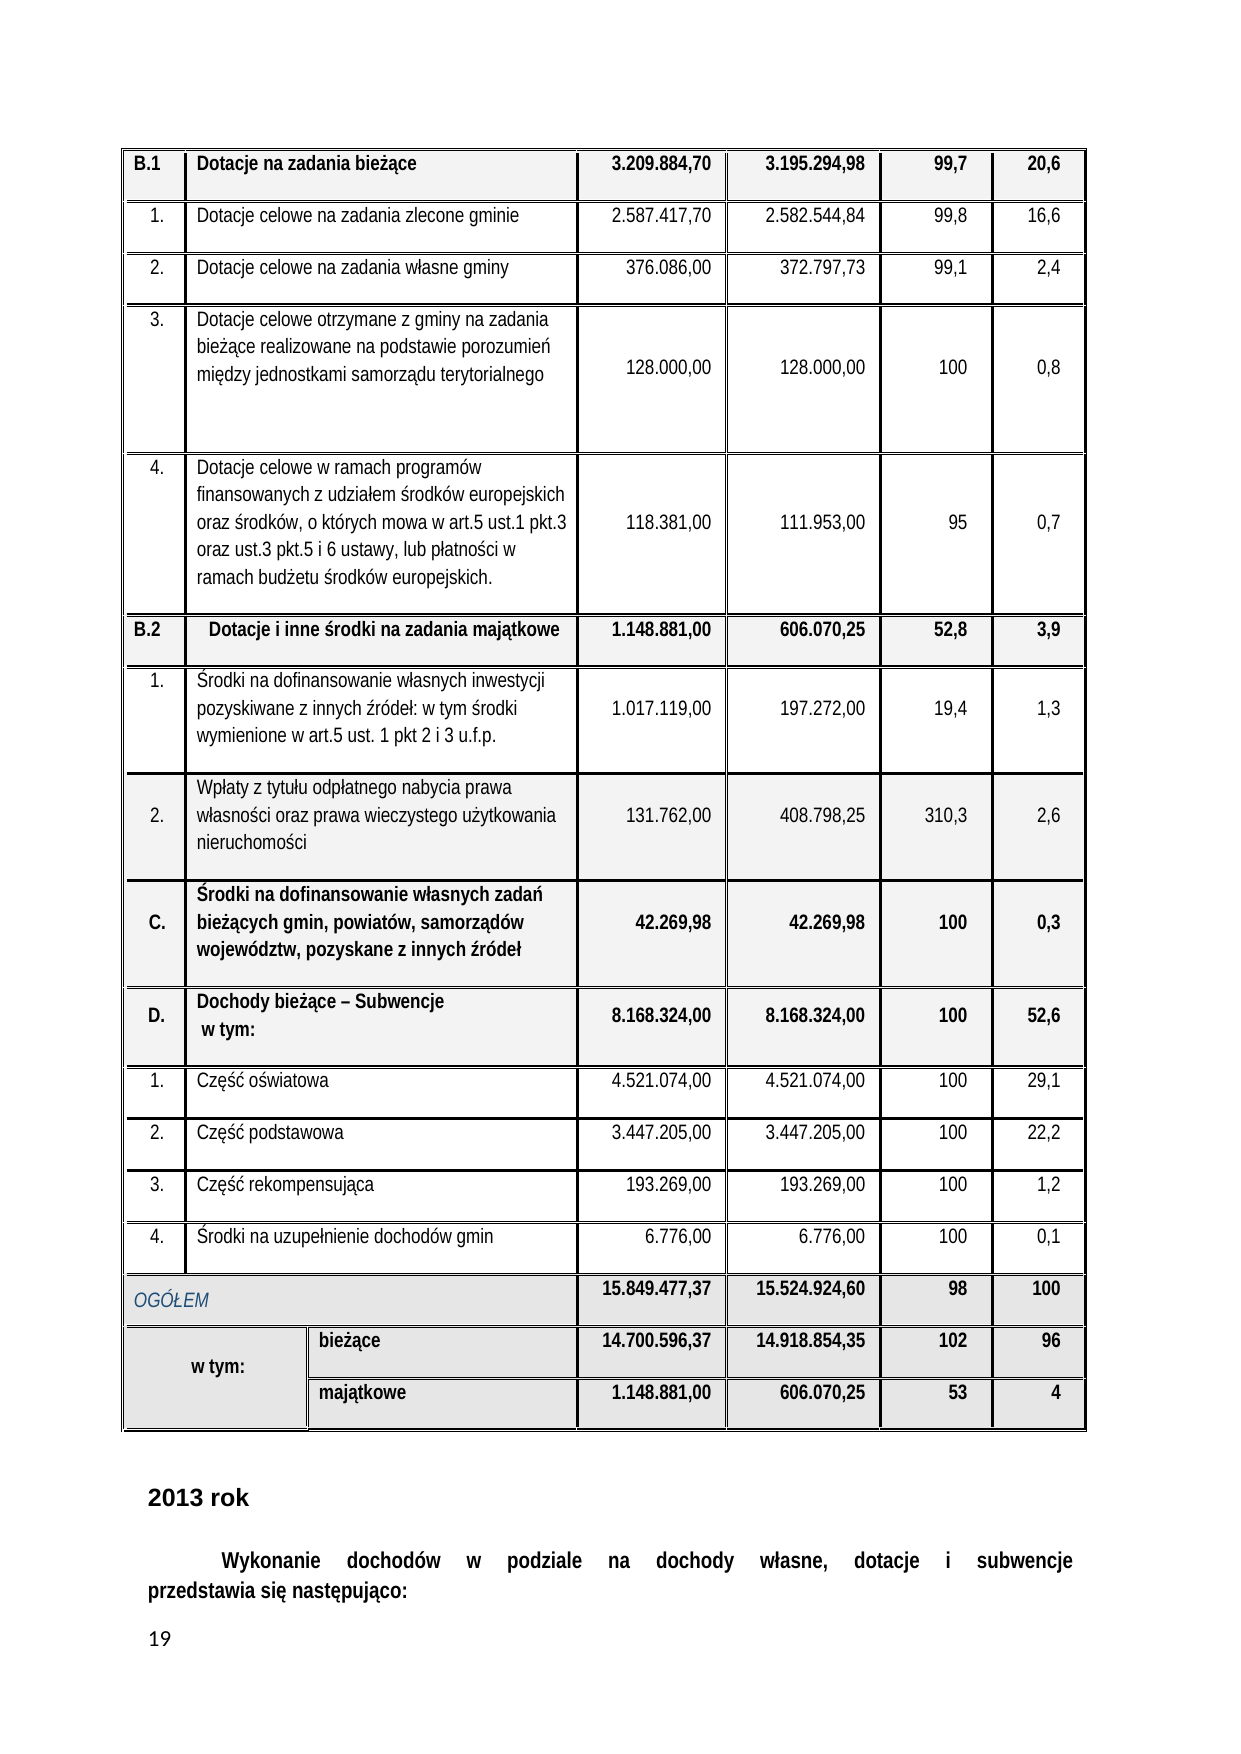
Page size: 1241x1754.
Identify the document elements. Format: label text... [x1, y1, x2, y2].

table_cell Dotacje celowe na zadania zlecone gminie [187, 203, 576, 251]
table_cell 1,2 [994, 1169, 1084, 1221]
table_cell Część podstawowa [187, 1120, 576, 1169]
table_cell 131.762,00 [579, 775, 725, 879]
table_cell 2,4 [994, 251, 1085, 303]
table_cell 3,9 [994, 613, 1085, 665]
table_cell 2. [124, 772, 184, 879]
table_cell 53 [880, 1380, 992, 1428]
table_cell 3.195.294,98 [726, 149, 880, 199]
table_cell 193.269,00 [579, 1172, 725, 1221]
table_cell 0,8 [994, 303, 1085, 451]
table_cell 2.582.544,84 [728, 203, 879, 251]
table_cell 98 [882, 1276, 991, 1324]
table_cell 52,8 [882, 617, 991, 665]
table_cell Część oświatowa [187, 1069, 576, 1117]
table_cell 1.017.119,00 [579, 669, 725, 772]
table_cell 100 [882, 307, 991, 451]
table_cell Dotacje i inne środki na zadania majątkowe [187, 617, 576, 665]
table_cell 15.849.477,37 [579, 1276, 725, 1324]
table_cell 15.524.924,60 [728, 1276, 879, 1324]
table_cell 3. [124, 303, 184, 451]
table_cell 3. [124, 1169, 184, 1221]
table_cell majątkowe [308, 1380, 577, 1428]
table_cell B.1 [124, 151, 185, 199]
table_cell Środki na dofinansowanie własnych inwestycji pozyskiwane z innych źródeł: w tym środki wymienione w art.5 ust. 1 pkt 2 i 3 u.f.p. [187, 669, 576, 772]
table_cell 2. [124, 1117, 184, 1169]
table_cell 1,3 [994, 665, 1085, 772]
table_cell 100 [992, 1273, 1086, 1324]
table_cell 8.168.324,00 [579, 989, 725, 1065]
table_cell B.2 [124, 613, 184, 665]
table_cell Wpłaty z tytułu odpłatnego nabycia prawa własności oraz prawa wieczystego użytkowania nieruchomości [187, 775, 576, 879]
table_cell 95 [882, 455, 991, 613]
table_cell 99,1 [882, 255, 991, 303]
table_cell OGÓŁEM [123, 1273, 577, 1324]
table_cell 4 [992, 1376, 1085, 1428]
table_cell 19,4 [882, 669, 991, 772]
table_cell 2. [124, 251, 184, 303]
table_cell Dochody bieżące – Subwencje w tym: [187, 989, 576, 1065]
table_cell 111.953,00 [728, 455, 879, 613]
table_cell 408.798,25 [728, 775, 879, 879]
table_cell 8.168.324,00 [728, 989, 879, 1065]
table_cell 0,3 [994, 879, 1084, 986]
table_cell Dotacje celowe w ramach programów finansowanych z udziałem środków europejskich oraz środków, o których mowa w art.5 ust.1 pkt.3 oraz ust.3 pkt.5 i 6 ustawy, lub płatności w ramach budżetu środków europejskich. [187, 455, 576, 613]
table_cell Środki na uzupełnienie dochodów gmin [187, 1224, 576, 1273]
table_cell Środki na dofinansowanie własnych zadań bieżących gmin, powiatów, samorządów województw, pozyskane z innych źródeł [187, 882, 576, 986]
table_cell C. [124, 879, 184, 986]
table_cell 118.381,00 [579, 455, 725, 613]
table_cell 4.521.074,00 [579, 1069, 725, 1117]
table_cell 0,1 [992, 1221, 1086, 1273]
table_cell 193.269,00 [728, 1172, 879, 1221]
table_cell 606.070,25 [728, 617, 879, 665]
table_cell bieżące [309, 1328, 576, 1376]
table_cell 99,8 [882, 203, 991, 251]
table_cell 310,3 [882, 775, 991, 879]
table_cell Dotacje celowe na zadania własne gminy [187, 255, 576, 303]
table_cell 4. [124, 451, 184, 613]
table_cell w tym: [124, 1325, 307, 1428]
table_cell Część rekompensująca [187, 1172, 576, 1221]
table_cell 372.797,73 [728, 255, 879, 303]
table_cell D. [123, 986, 185, 1065]
table_cell Dotacje na zadania bieżące [185, 149, 577, 199]
table_cell Dotacje celowe otrzymane z gminy na zadania bieżące realizowane na podstawie porozumień między jednostkami samorządu terytorialnego [187, 307, 576, 451]
table_cell 42.269,98 [579, 882, 725, 986]
table_cell 4. [123, 1221, 185, 1273]
table_cell 29,1 [994, 1065, 1085, 1117]
table_cell 6.776,00 [579, 1224, 725, 1273]
table_cell 100 [882, 1069, 991, 1117]
table_cell 100 [882, 882, 991, 986]
table_cell 4.521.074,00 [728, 1069, 879, 1117]
table_cell 2.587.417,70 [579, 203, 725, 251]
table_cell 606.070,25 [726, 1380, 880, 1428]
table_cell 3.447.205,00 [728, 1120, 879, 1169]
table_cell 22,2 [994, 1117, 1084, 1169]
table_cell 128.000,00 [728, 307, 879, 451]
table_cell 99,7 [880, 151, 992, 199]
table_cell 197.272,00 [728, 669, 879, 772]
table_cell 3.447.205,00 [579, 1120, 725, 1169]
table_cell 3.209.884,70 [577, 151, 726, 199]
table_cell 100 [882, 989, 991, 1065]
table_cell 1. [124, 1065, 184, 1117]
table_cell 128.000,00 [579, 307, 725, 451]
text 2013 rok [148, 1483, 1093, 1511]
text Wykonanie dochodów w podziale na dochody własne, dotacje i subwencje przedstawia się następująco: [148, 1547, 1099, 1603]
table_cell 376.086,00 [579, 255, 725, 303]
table_cell 102 [882, 1328, 991, 1376]
table_cell 100 [882, 1172, 991, 1221]
table_cell 42.269,98 [728, 882, 879, 986]
table_cell 1.148.881,00 [577, 1380, 726, 1428]
table_cell 2,6 [994, 772, 1084, 879]
table_cell 52,6 [992, 986, 1086, 1065]
table_cell 100 [882, 1224, 991, 1273]
table_cell 16,6 [994, 200, 1085, 251]
table_cell 1.148.881,00 [579, 617, 725, 665]
table_cell 0,7 [994, 451, 1085, 613]
table_cell 14.700.596,37 [579, 1328, 725, 1376]
table_cell 20,6 [992, 151, 1084, 199]
table_cell 1. [124, 665, 184, 772]
table_cell 6.776,00 [728, 1224, 879, 1273]
table_cell 96 [994, 1325, 1085, 1376]
table_cell 1. [124, 200, 184, 251]
table_cell 100 [882, 1120, 991, 1169]
table_cell 14.918.854,35 [728, 1328, 879, 1376]
